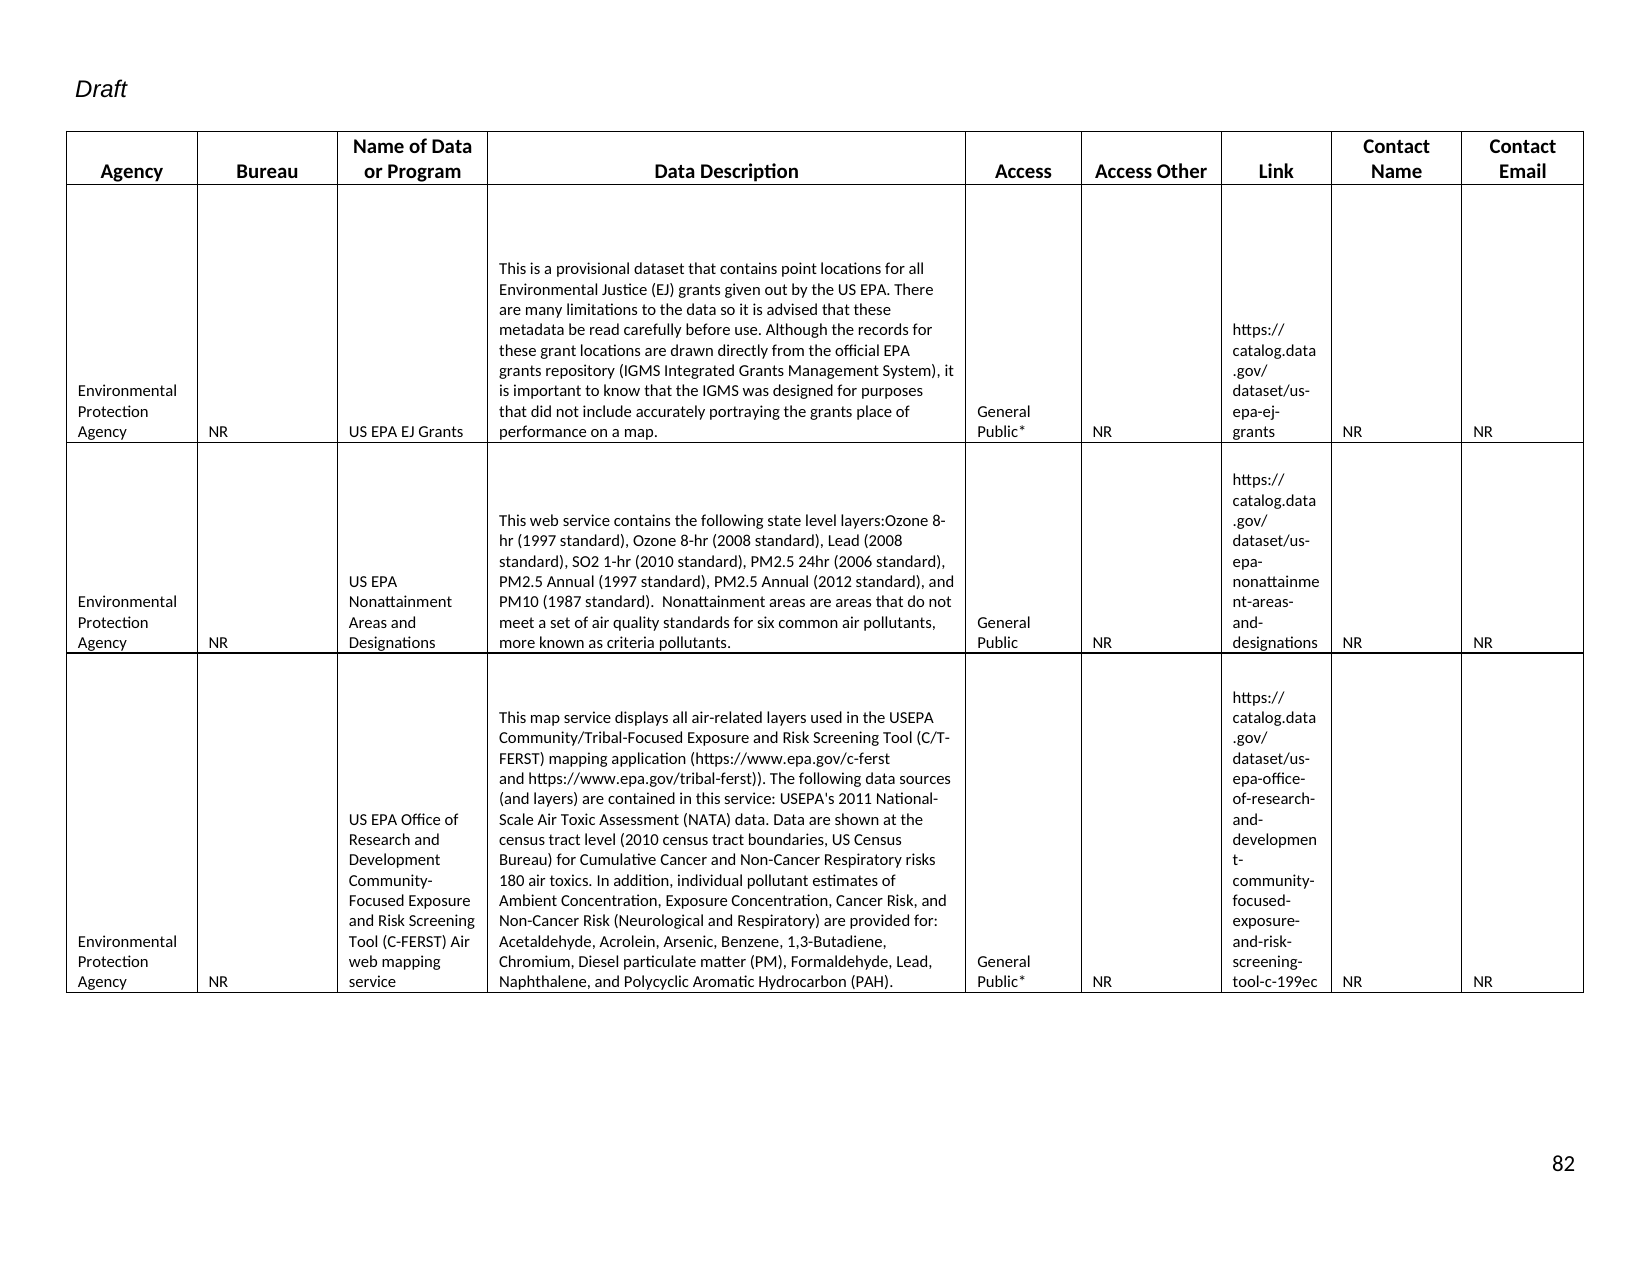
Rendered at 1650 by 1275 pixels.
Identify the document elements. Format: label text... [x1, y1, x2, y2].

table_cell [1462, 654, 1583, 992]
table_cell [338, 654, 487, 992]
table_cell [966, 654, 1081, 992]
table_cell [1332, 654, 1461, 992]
table_header Access [966, 132, 1081, 184]
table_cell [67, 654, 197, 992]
table_header Name of Data or Program [338, 132, 487, 184]
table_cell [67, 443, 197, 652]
table_header Agency [67, 132, 197, 184]
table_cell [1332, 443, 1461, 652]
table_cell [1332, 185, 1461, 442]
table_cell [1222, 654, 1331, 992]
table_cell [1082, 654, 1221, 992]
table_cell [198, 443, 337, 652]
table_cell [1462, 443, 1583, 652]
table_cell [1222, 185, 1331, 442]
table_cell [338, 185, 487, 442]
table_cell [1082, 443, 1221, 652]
table_header Link [1222, 132, 1331, 184]
table_header Data Description [488, 132, 965, 184]
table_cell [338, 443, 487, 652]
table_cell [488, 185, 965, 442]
table_header Bureau [198, 132, 337, 184]
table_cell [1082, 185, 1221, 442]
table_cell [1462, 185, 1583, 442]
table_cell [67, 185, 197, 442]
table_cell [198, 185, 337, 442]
table_header Access Other [1082, 132, 1221, 184]
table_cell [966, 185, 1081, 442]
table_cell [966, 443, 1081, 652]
table_header Contact Name [1332, 132, 1461, 184]
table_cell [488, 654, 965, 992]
table_header Contact Email [1462, 132, 1583, 184]
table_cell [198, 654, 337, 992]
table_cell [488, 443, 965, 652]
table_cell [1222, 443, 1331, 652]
